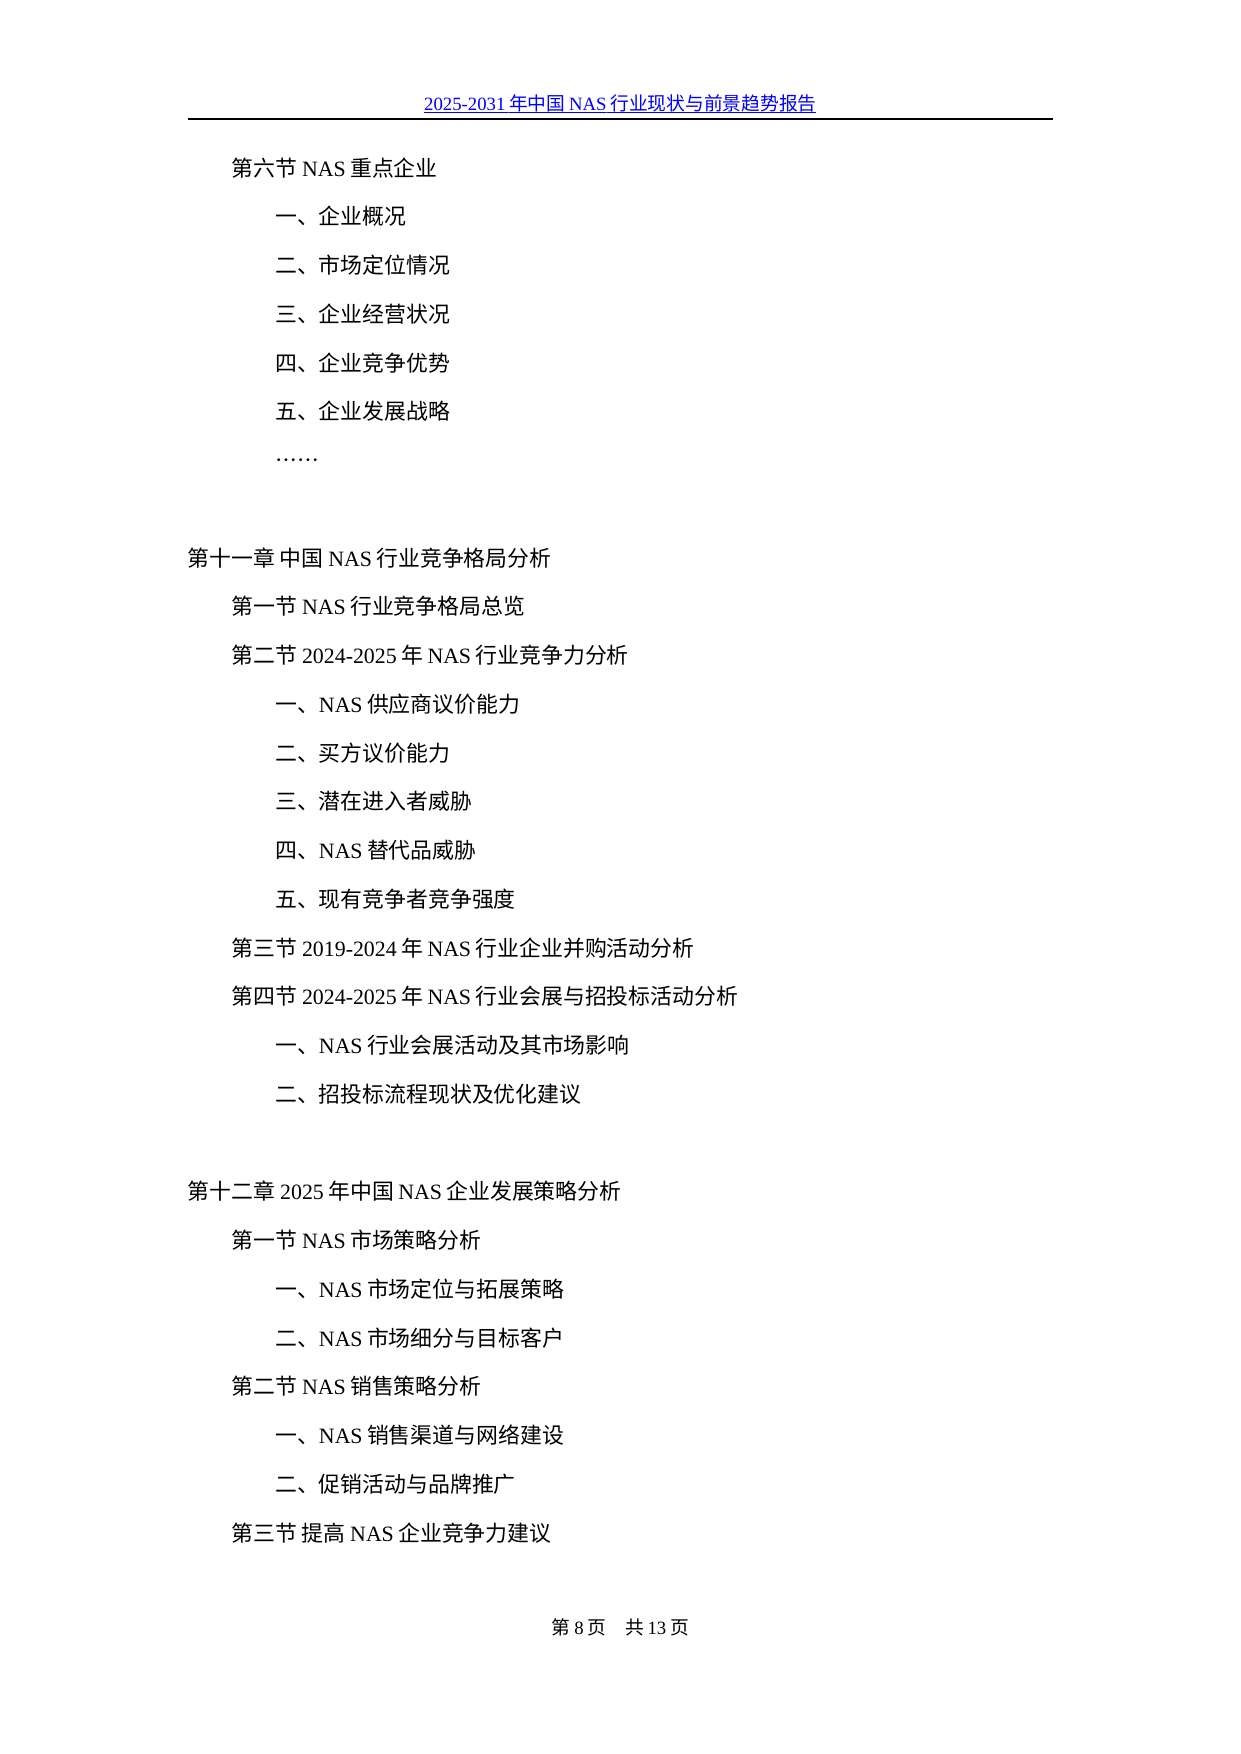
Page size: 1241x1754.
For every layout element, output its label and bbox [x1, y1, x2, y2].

text [187, 150, 1053, 1548]
